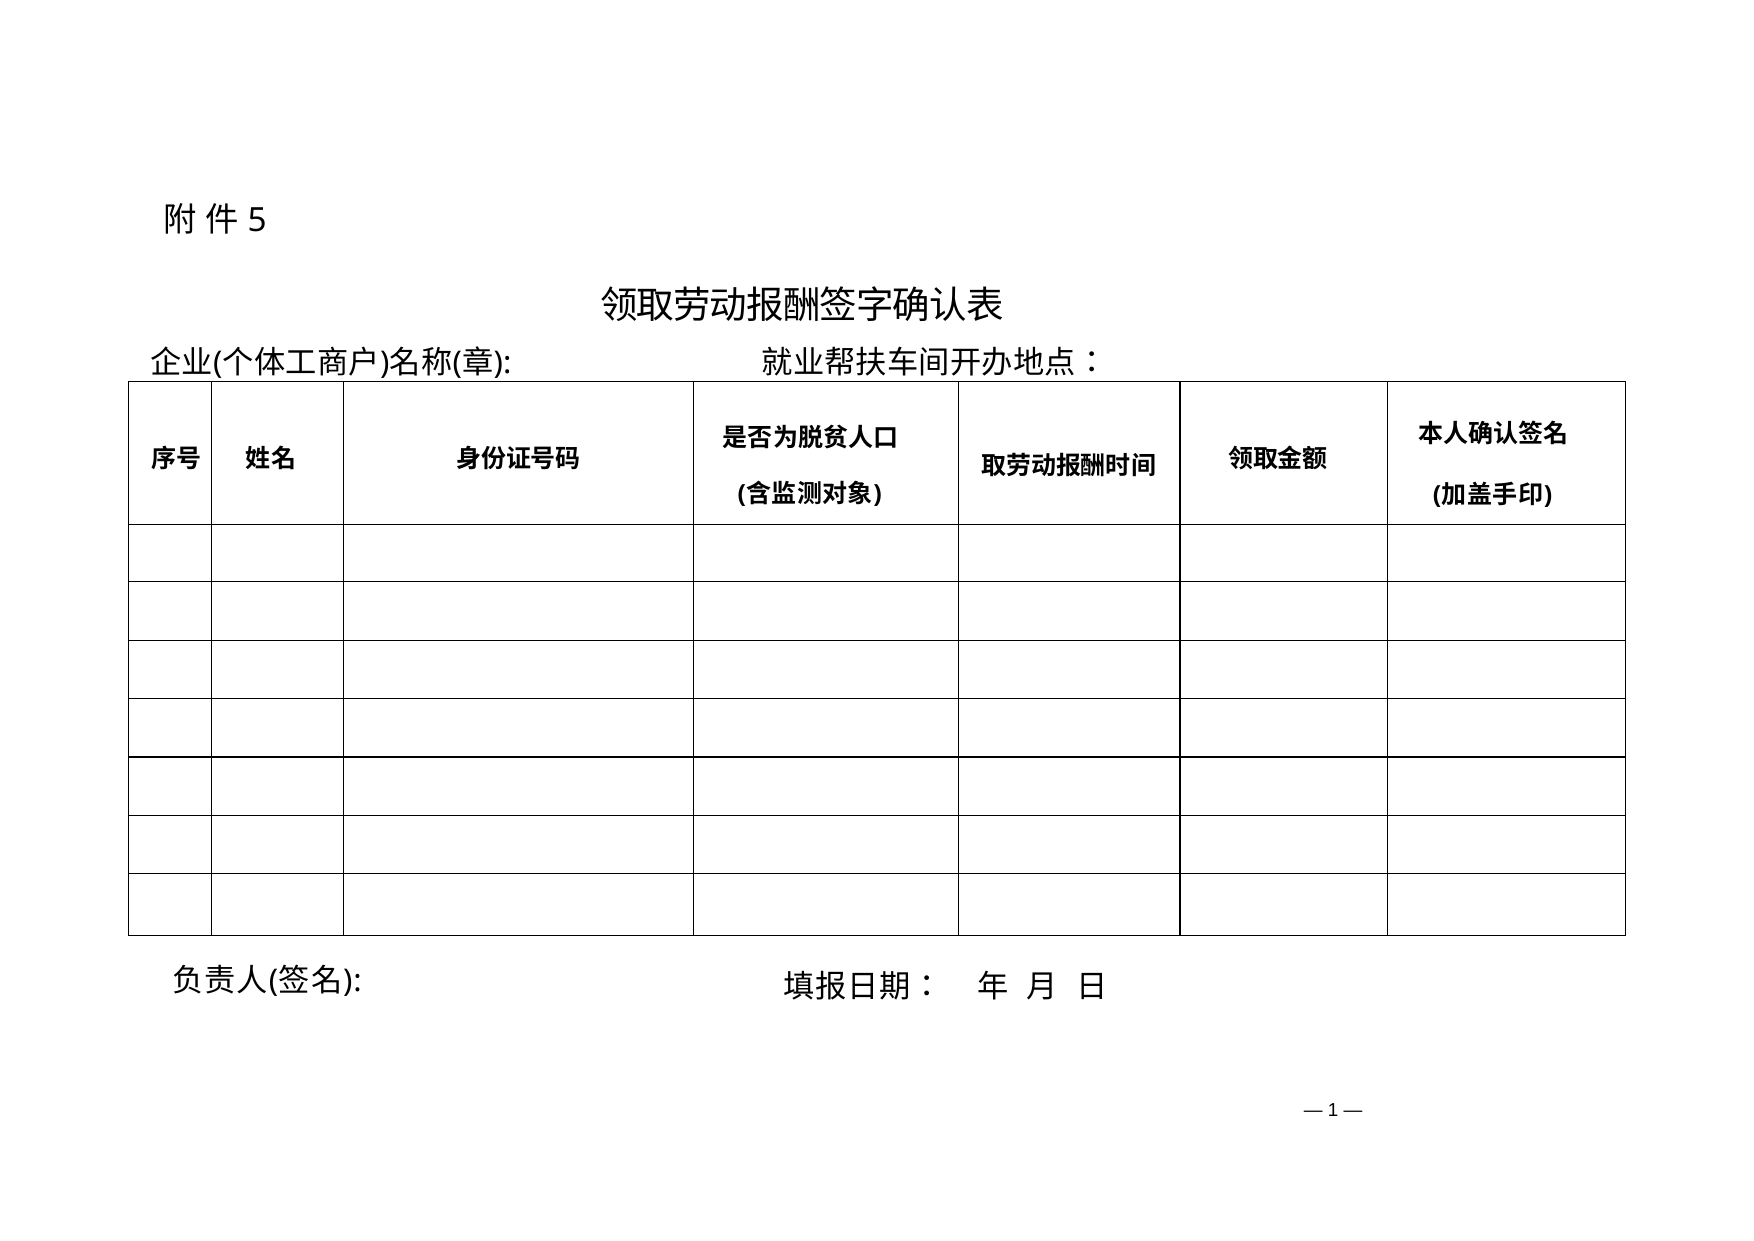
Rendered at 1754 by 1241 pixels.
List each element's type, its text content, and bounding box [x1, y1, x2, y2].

table_cell [129, 874, 211, 935]
table_cell [212, 582, 343, 639]
text 企业(个体工商户)名称(章): 就业帮扶车间开办地点： [150, 342, 1604, 381]
table_cell [1181, 641, 1387, 698]
table_cell [129, 641, 211, 698]
table_header 姓名 [212, 382, 343, 524]
table_cell [129, 816, 211, 873]
text 领取劳动报酬签字确认表 [600, 281, 1604, 328]
table_cell [129, 758, 211, 815]
table_cell [694, 758, 958, 815]
table_cell [1388, 699, 1625, 756]
table_cell [694, 582, 958, 639]
table_cell [344, 582, 693, 639]
table_header 领取金额 [1181, 382, 1387, 524]
table_cell [1388, 525, 1625, 581]
table_cell [344, 816, 693, 873]
table_cell [212, 874, 343, 935]
table_cell [212, 758, 343, 815]
table_cell [1388, 758, 1625, 815]
table_header 本人确认签名 (加盖手印) [1388, 382, 1625, 524]
table_cell [1181, 758, 1387, 815]
table_cell [1388, 816, 1625, 873]
table_cell [1388, 641, 1625, 698]
table_cell [959, 641, 1179, 698]
table_cell [1181, 874, 1387, 935]
table_cell [694, 699, 958, 756]
table_cell [344, 874, 693, 935]
text 附 件 5 [163, 197, 1604, 239]
table_cell [1181, 525, 1387, 581]
table_header 序号 [129, 382, 211, 524]
table_cell [1181, 582, 1387, 639]
table_cell [344, 758, 693, 815]
table_cell [1388, 874, 1625, 935]
table_header 身份证号码 [344, 382, 693, 524]
table_cell [344, 641, 693, 698]
table_cell [694, 525, 958, 581]
table_cell [959, 758, 1179, 815]
table_cell [694, 641, 958, 698]
table_cell [1181, 816, 1387, 873]
table_cell [212, 816, 343, 873]
table_cell [129, 582, 211, 639]
table_cell [212, 641, 343, 698]
table_cell [959, 525, 1179, 581]
table_cell [344, 525, 693, 581]
table_cell [959, 699, 1179, 756]
table_cell [959, 874, 1179, 935]
table_cell [212, 699, 343, 756]
table_cell [129, 525, 211, 581]
table_header 是否为脱贫人口 (含监测对象) [694, 382, 958, 524]
table_cell [1181, 699, 1387, 756]
text 负责人(签名): 填报日期： 年 月 日 [172, 957, 1604, 1004]
table_cell [344, 699, 693, 756]
table_header 取劳动报酬时间 [959, 382, 1179, 524]
table_cell [129, 699, 211, 756]
table_cell [1388, 582, 1625, 639]
table_cell [212, 525, 343, 581]
table_cell [959, 816, 1179, 873]
table_cell [959, 582, 1179, 639]
table_cell [694, 816, 958, 873]
table_cell [694, 874, 958, 935]
